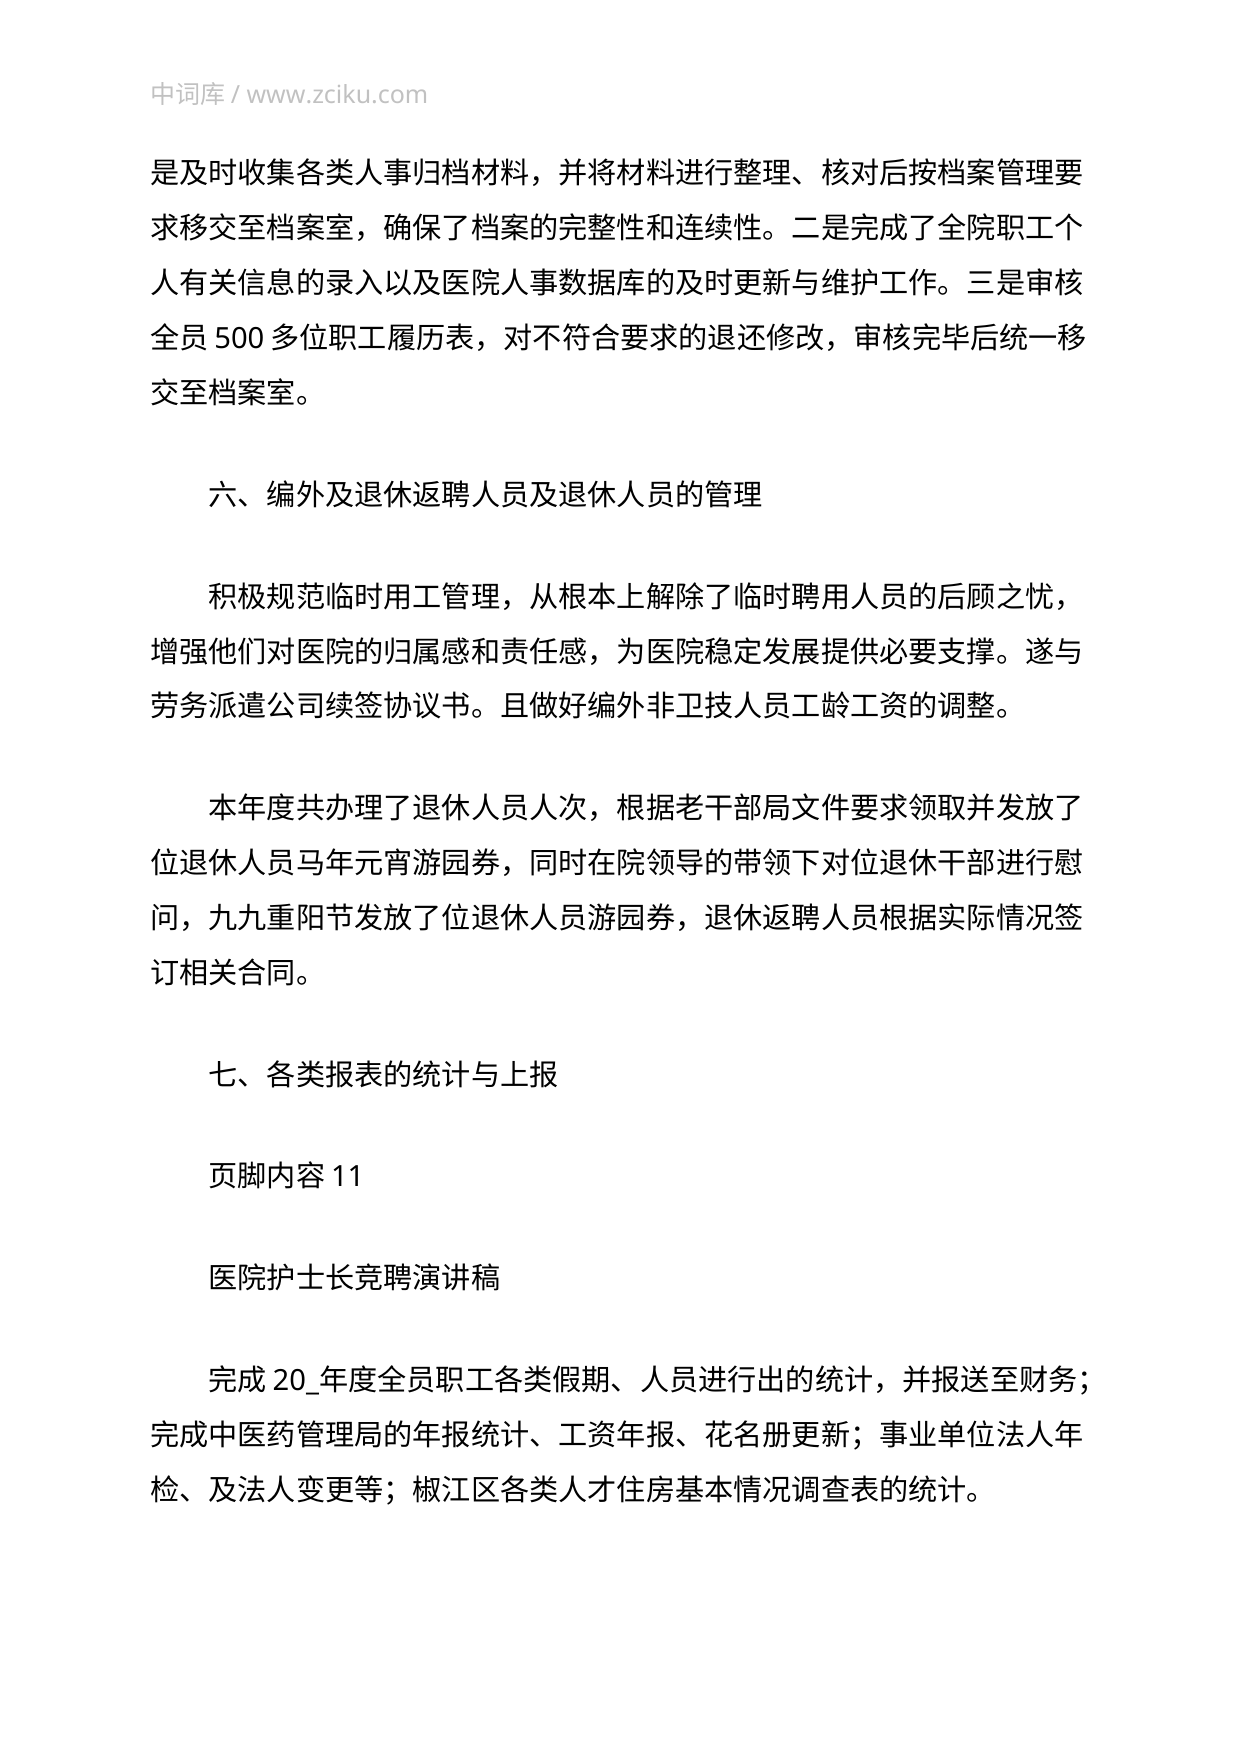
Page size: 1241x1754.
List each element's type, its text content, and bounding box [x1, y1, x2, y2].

text 七、各类报表的统计与上报 [150, 1051, 1090, 1093]
text 完成20_年度全员职工各类假期、人员进行出的统计，并报送至财务；完成中医药管理局的年报统计、工资年报、花名册更新；事业单位法人年检、及法人变更等；椒江区各类人才住房基本情况调查表的统计。 [150, 1357, 1090, 1509]
text 页脚内容11 [150, 1153, 1090, 1195]
text 积极规范临时用工管理，从根本上解除了临时聘用人员的后顾之忧，增强他们对医院的归属感和责任感，为医院稳定发展提供必要支撑。遂与劳务派遣公司续签协议书。且做好编外非卫技人员工龄工资的调整。 [150, 573, 1090, 725]
text 六、编外及退休返聘人员及退休人员的管理 [150, 471, 1090, 514]
text 医院护士长竞聘演讲稿 [150, 1255, 1090, 1297]
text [150, 150, 1090, 412]
text 本年度共办理了退休人员人次，根据老干部局文件要求领取并发放了位退休人员马年元宵游园券，同时在院领导的带领下对位退休干部进行慰问，九九重阳节发放了位退休人员游园券，退休返聘人员根据实际情况签订相关合同。 [150, 785, 1090, 992]
